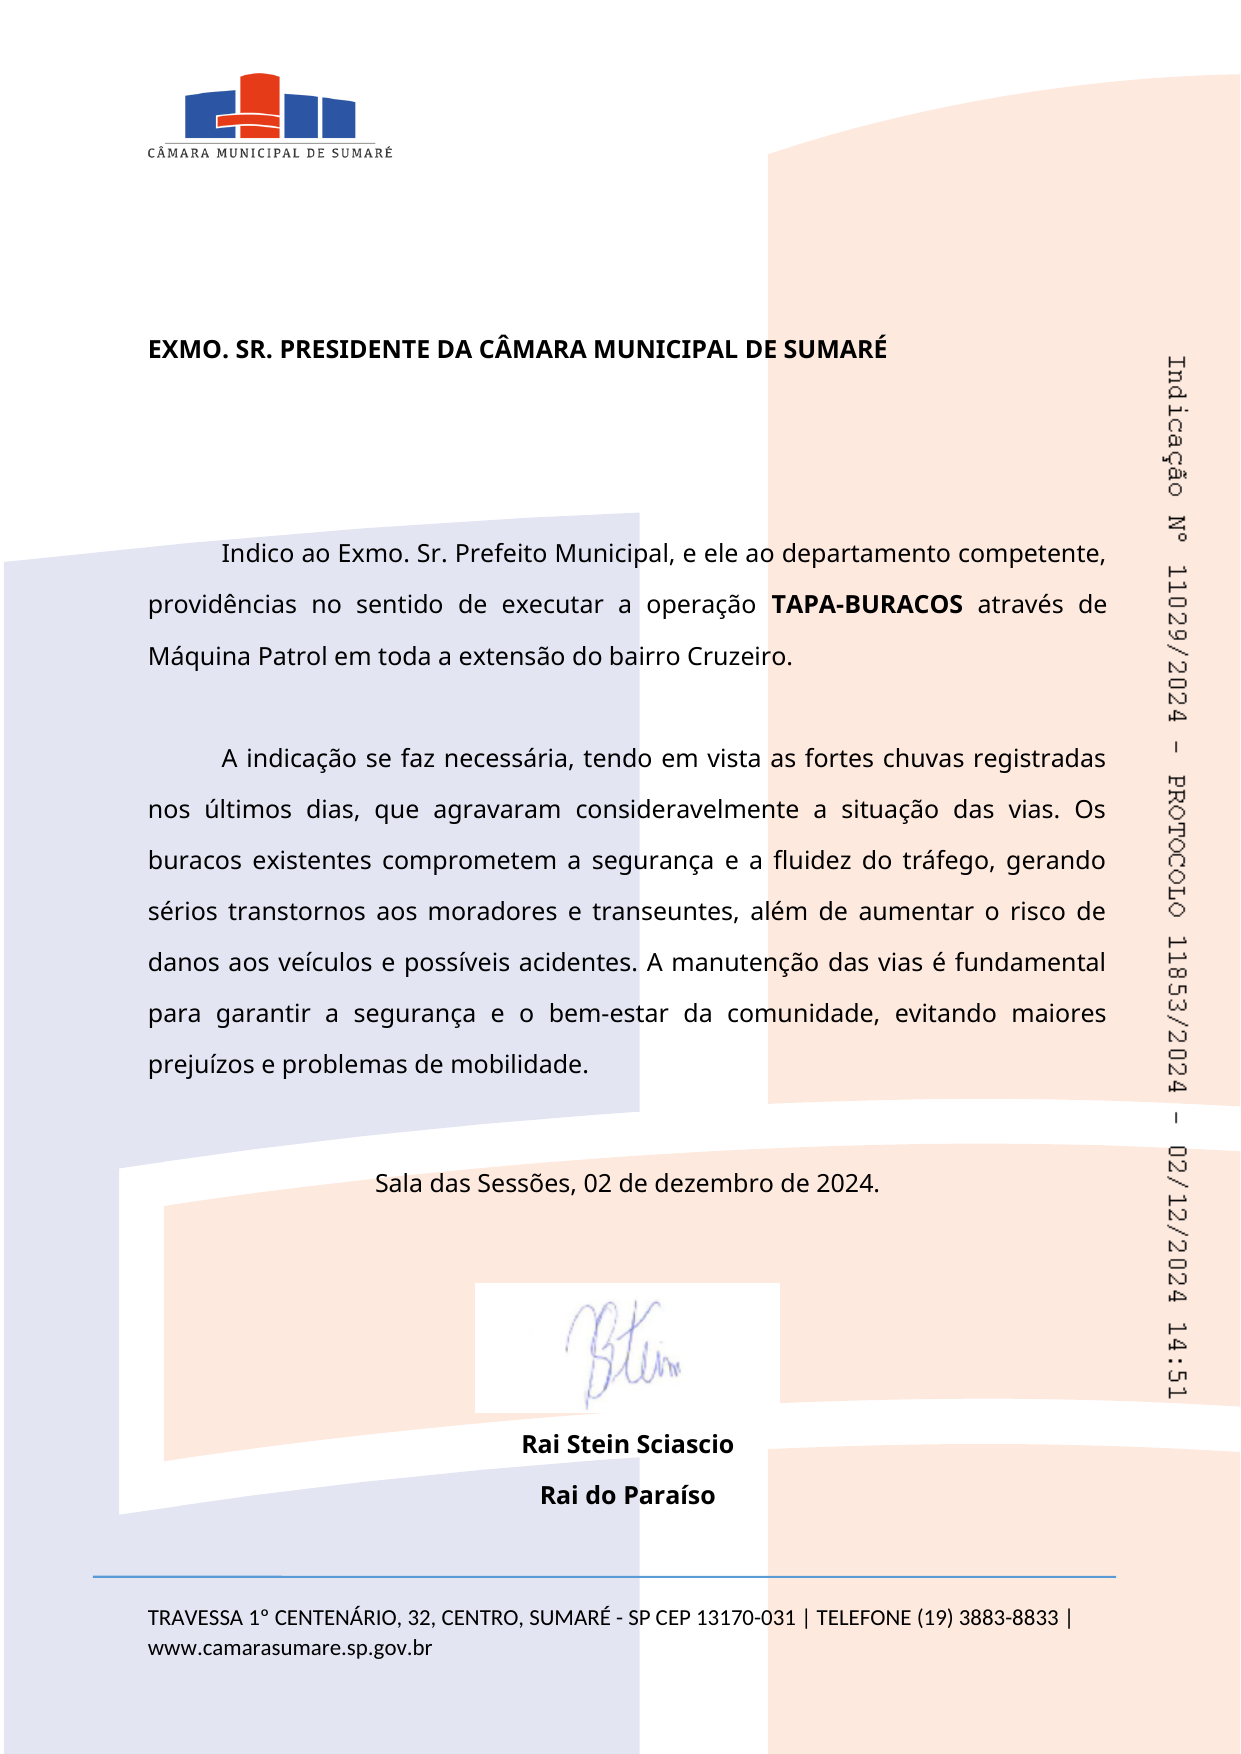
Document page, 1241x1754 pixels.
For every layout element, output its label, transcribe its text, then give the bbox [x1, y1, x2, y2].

text Rai Stein Sciascio [148, 1427, 1107, 1461]
picture [147, 73, 394, 160]
text EXMO. SR. PRESIDENTE DA CÂMARA MUNICIPAL DE SUMARÉ [148, 332, 1107, 366]
picture [1142, 349, 1205, 1405]
text Sala das Sessões, 02 de dezembro de 2024. [148, 1165, 1107, 1199]
text Rai do Paraíso [148, 1478, 1107, 1512]
text Indico ao Exmo. Sr. Prefeito Municipal, e ele ao departamento competente, providências no sentido de executar a operação TAPA-BURACOS através de Máquina Patrol em toda a extensão do bairro Cruzeiro. [148, 536, 1107, 672]
text A indicação se faz necessária, tendo em vista as fortes chuvas registradas nos últimos dias, que agravaram consideravelmente a situação das vias. Os buracos existentes comprometem a segurança e a fluidez do tráfego, gerando sérios transtornos aos moradores e transeuntes, além de aumentar o risco de danos aos veículos e possíveis acidentes. A manutenção das vias é fundamental para garantir a segurança e o bem-estar da comunidade, evitando maiores prejuízos e problemas de mobilidade. [148, 740, 1107, 1081]
